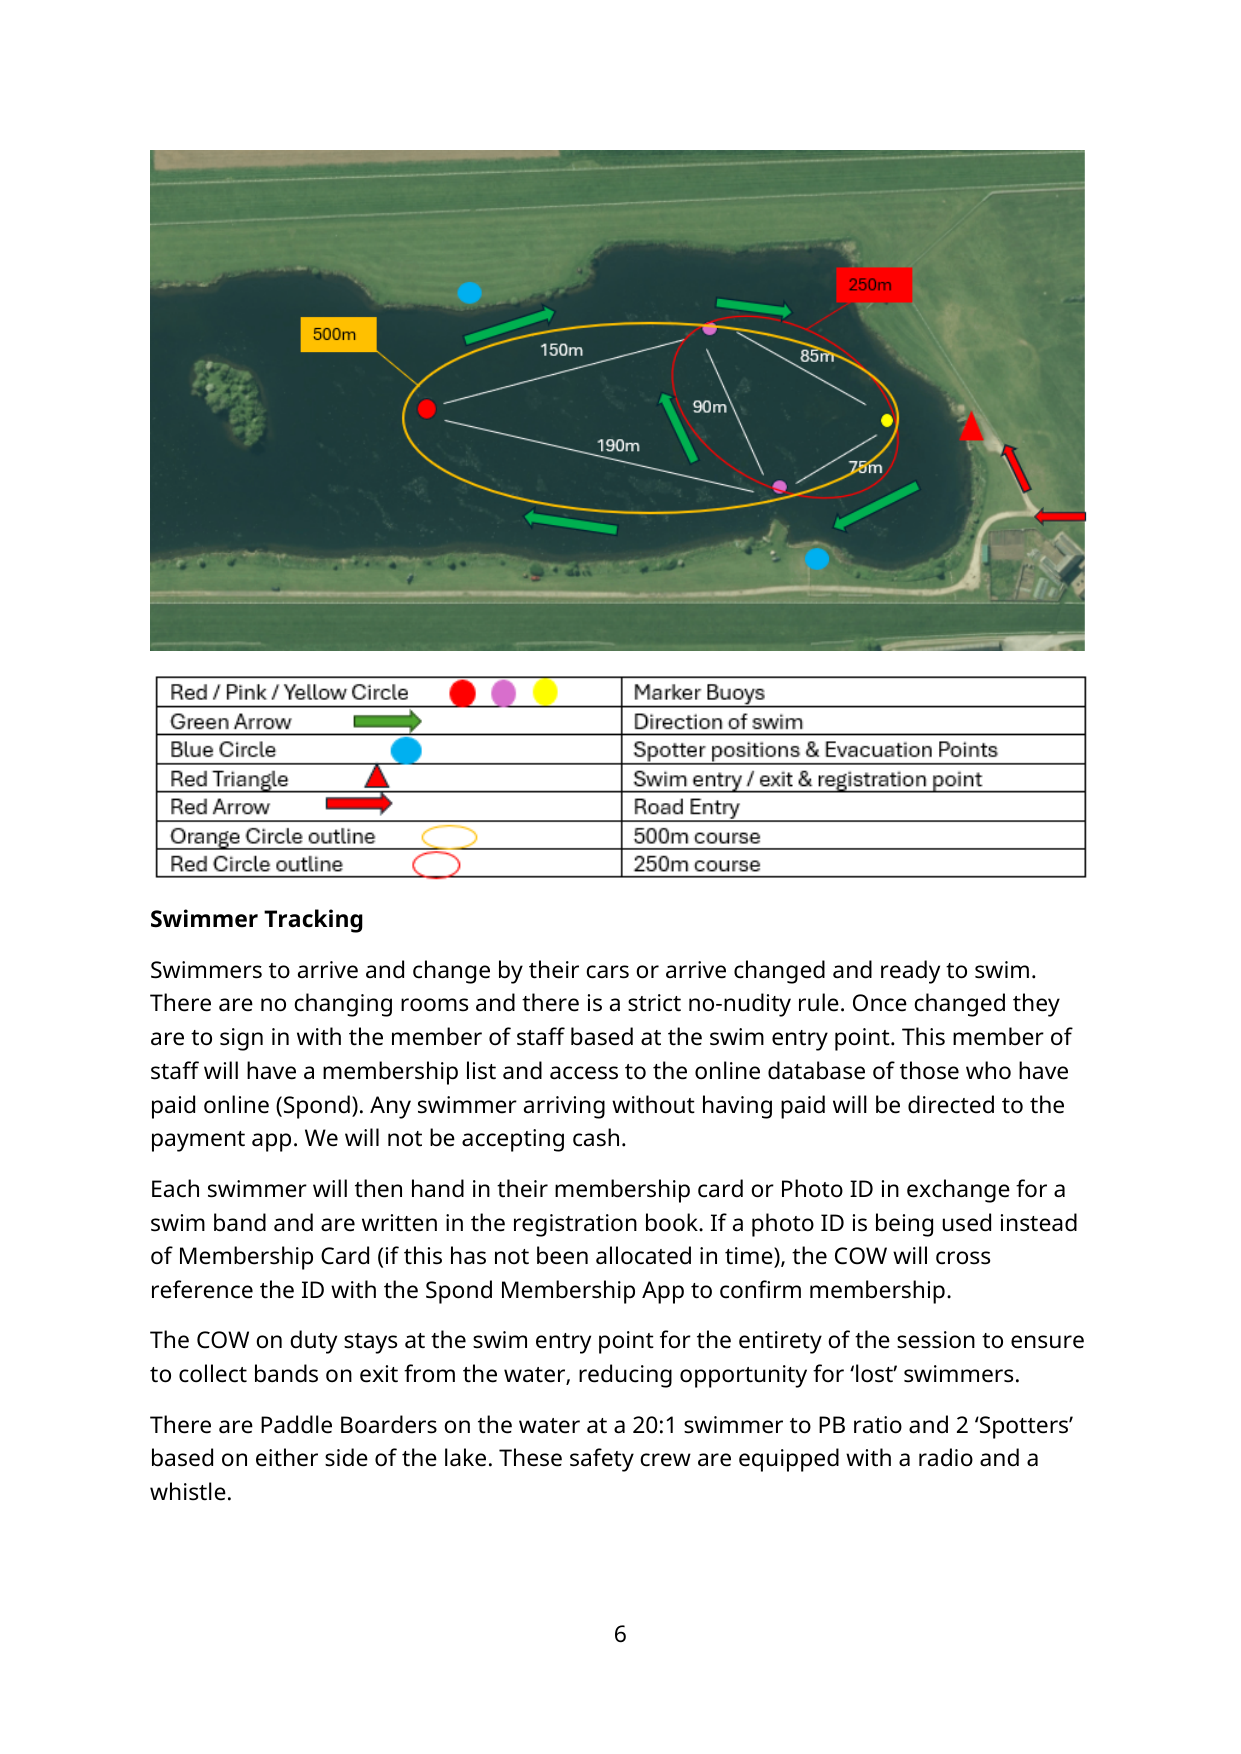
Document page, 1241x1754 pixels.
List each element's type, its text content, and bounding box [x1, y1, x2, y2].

text Swimmers to arrive and change by their cars or arrive changed and ready to swim. There are no changing rooms and there is a strict no-nudity rule. Once changed they are to sign in with the member of staff based at the swim entry point. This member of staff will have a membership list and access to the online database of those who have paid online (Spond). Any swimmer arriving without having paid will be directed to the payment app. We will not be accepting cash. [150, 953, 1090, 1153]
text The COW on duty stays at the swim entry point for the entirety of the session to ensure to collect bands on exit from the water, reducing opportunity for ‘lost’ swimmers. [150, 1324, 1090, 1389]
text There are Paddle Boarders on the water at a 20:1 swimmer to PB ratio and 2 ‘Spotters’ based on either side of the lake. These safety crew are equipped with a radio and a whistle. [150, 1408, 1090, 1507]
text Each swimmer will then hand in their membership card or Photo ID in exchange for a swim band and are written in the registration book. If a photo ID is being used instead of Membership Card (if this has not been allocated in time), the COW will cross reference the ID with the Spond Membership App to confirm membership. [150, 1173, 1090, 1305]
picture [150, 669, 1091, 884]
picture [150, 150, 1091, 651]
text Swimmer Tracking [150, 903, 1090, 934]
